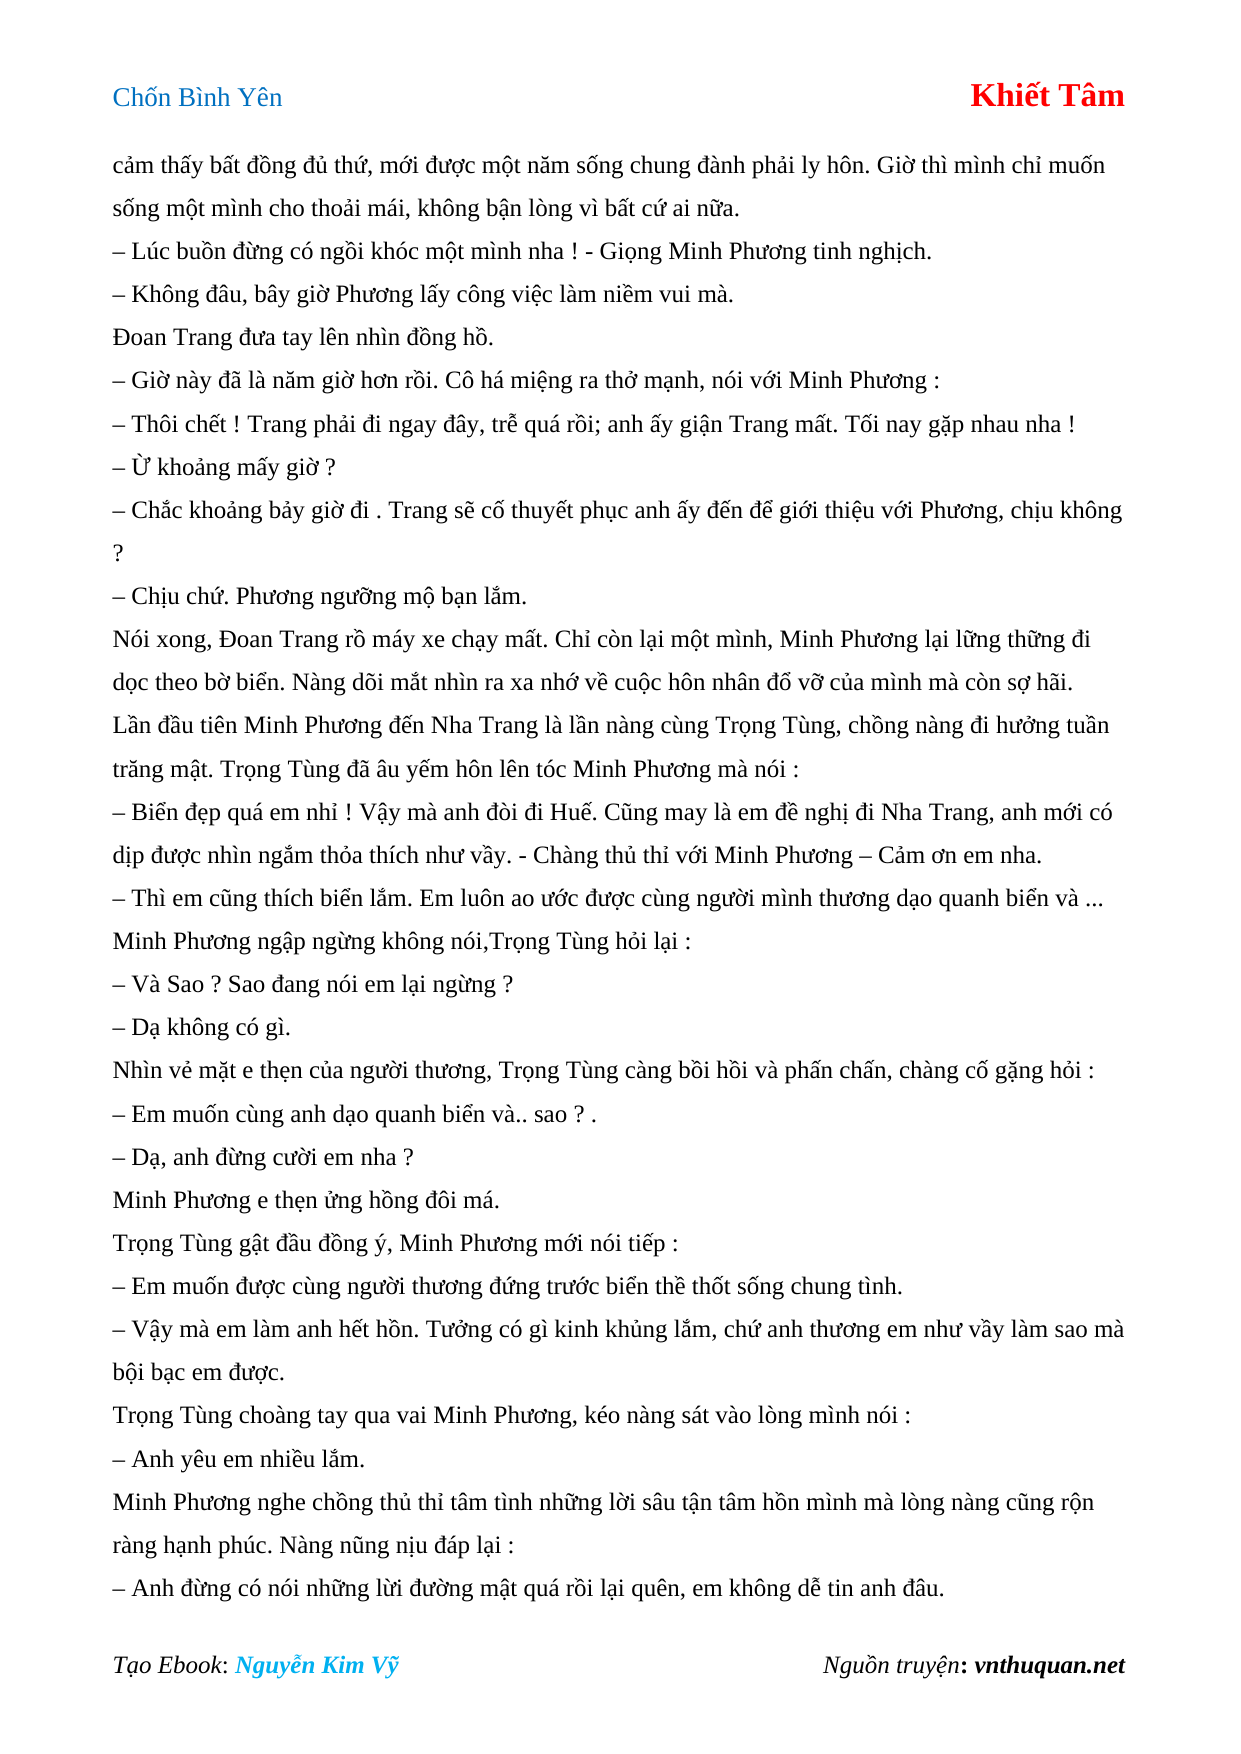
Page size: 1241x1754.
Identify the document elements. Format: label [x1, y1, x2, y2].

text [112, 150, 1128, 1602]
